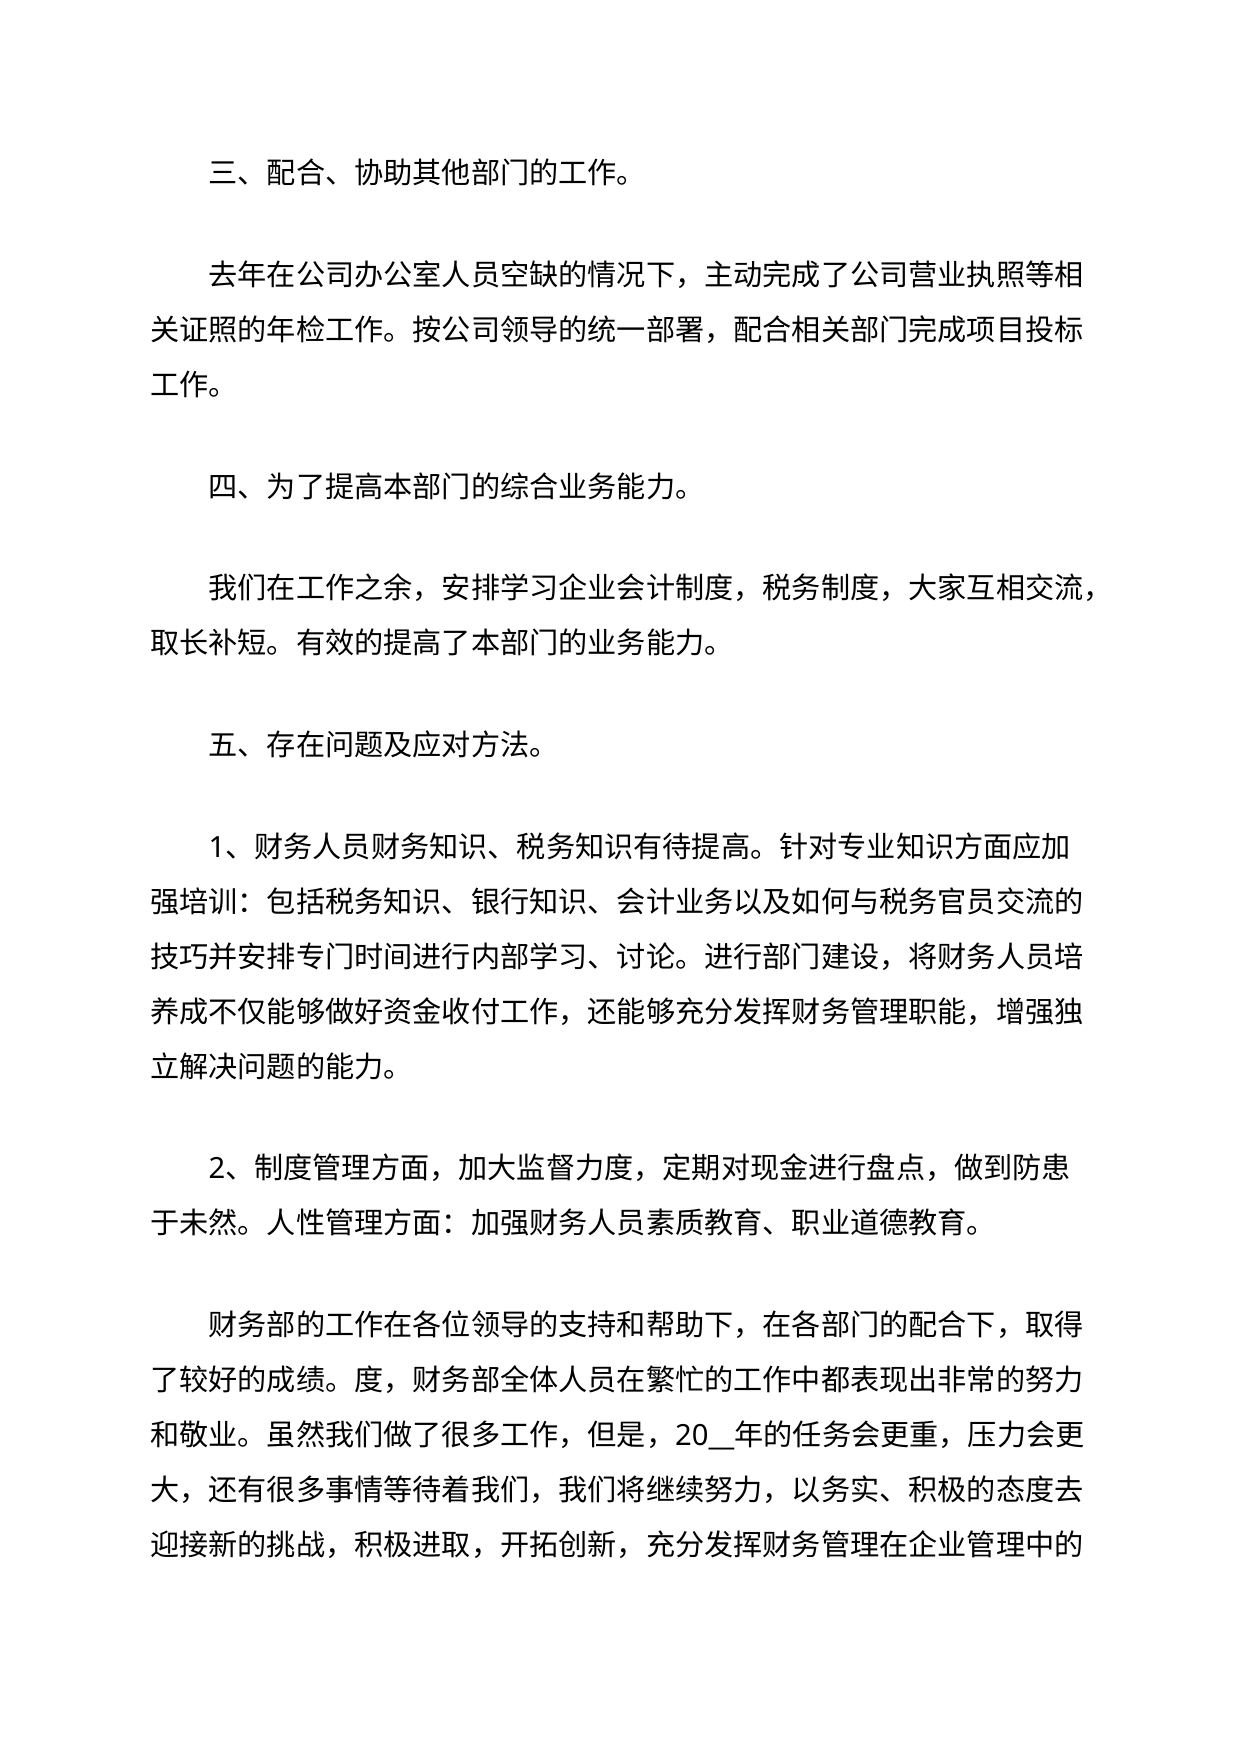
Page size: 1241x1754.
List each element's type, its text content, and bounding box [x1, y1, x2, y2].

text 去年在公司办公室人员空缺的情况下，主动完成了公司营业执照等相关证照的年检工作。按公司领导的统一部署，配合相关部门完成项目投标工作。 [150, 252, 1090, 404]
text 2、制度管理方面，加大监督力度，定期对现金进行盘点，做到防患于未然。人性管理方面：加强财务人员素质教育、职业道德教育。 [150, 1145, 1090, 1242]
text 五、存在问题及应对方法。 [150, 722, 1090, 764]
text 四、为了提高本部门的综合业务能力。 [150, 463, 1090, 506]
text 我们在工作之余，安排学习企业会计制度，税务制度，大家互相交流，取长补短。有效的提高了本部门的业务能力。 [150, 565, 1090, 662]
text 1、财务人员财务知识、税务知识有待提高。针对专业知识方面应加强培训：包括税务知识、银行知识、会计业务以及如何与税务官员交流的技巧并安排专门时间进行内部学习、讨论。进行部门建设，将财务人员培养成不仅能够做好资金收付工作，还能够充分发挥财务管理职能，增强独立解决问题的能力。 [150, 823, 1090, 1086]
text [150, 1302, 1090, 1564]
text 三、配合、协助其他部门的工作。 [150, 150, 1090, 192]
